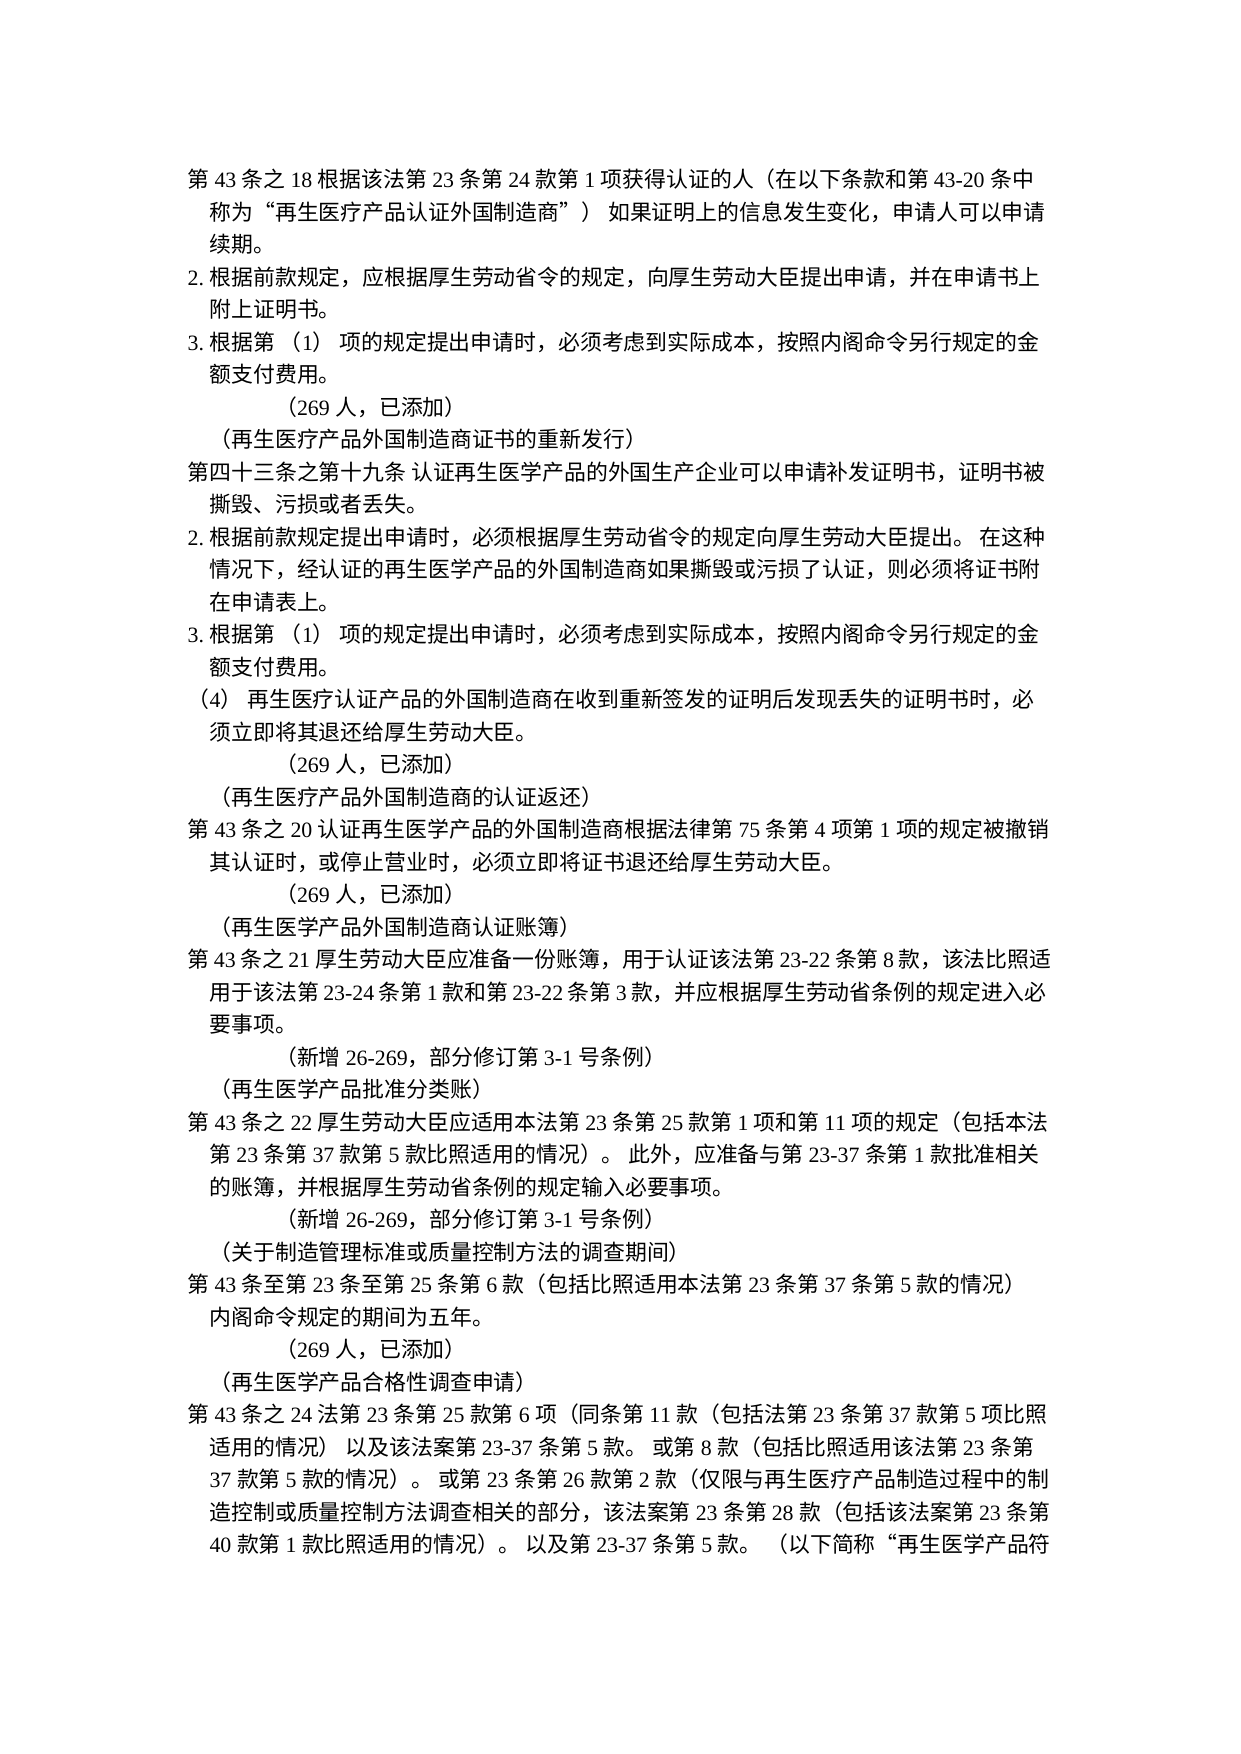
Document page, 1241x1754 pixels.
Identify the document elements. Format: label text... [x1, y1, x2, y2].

text （再生医疗产品外国制造商证书的重新发行） [209, 422, 1053, 454]
text （再生医学产品批准分类账） [209, 1072, 1053, 1104]
text （4） 再生医疗认证产品的外国制造商在收到重新签发的证明后发现丢失的证明书时，必须立即将其退还给厚生劳动大臣。 [187, 682, 1053, 747]
text 3. 根据第 （1） 项的规定提出申请时，必须考虑到实际成本，按照内阁命令另行规定的金额支付费用。 [187, 324, 1053, 389]
text 第四十三条之第十九条 认证再生医学产品的外国生产企业可以申请补发证明书，证明书被撕毁、污损或者丢失。 [187, 454, 1053, 519]
text （269 人，已添加） [275, 1332, 1053, 1364]
text （新增 26-269，部分修订第 3-1 号条例） [275, 1039, 1053, 1072]
text （再生医学产品外国制造商认证账簿） [209, 909, 1053, 942]
text 3. 根据第 （1） 项的规定提出申请时，必须考虑到实际成本，按照内阁命令另行规定的金额支付费用。 [187, 617, 1053, 682]
text （关于制造管理标准或质量控制方法的调查期间） [209, 1234, 1053, 1267]
text 第 43 条之 22 厚生劳动大臣应适用本法第 23 条第 25 款第 1 项和第 11 项的规定（包括本法第 23 条第 37 款第 5 款比照适用的情况）。 此外，应准备与第 23-37 条第 1 款批准相关的账簿，并根据厚生劳动省条例的规定输入必要事项。 [187, 1104, 1053, 1202]
text 第 43 条之 18 根据该法第 23 条第 24 款第 1 项获得认证的人（在以下条款和第 43-20 条中称为“再生医疗产品认证外国制造商”） 如果证明上的信息发生变化，申请人可以申请续期。 [187, 162, 1053, 259]
text （新增 26-269，部分修订第 3-1 号条例） [275, 1202, 1053, 1234]
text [187, 1397, 1053, 1559]
text 第43条之21 厚生劳动大臣应准备一份账簿，用于认证该法第23-22条第8款，该法比照适用于该法第23-24条第1款和第23-22条第3款，并应根据厚生劳动省条例的规定进入必要事项。 [187, 942, 1053, 1039]
text 第 43 条之 20 认证再生医学产品的外国制造商根据法律第 75 条第 4 项第 1 项的规定被撤销其认证时，或停止营业时，必须立即将证书退还给厚生劳动大臣。 [187, 812, 1053, 877]
text （269 人，已添加） [275, 389, 1053, 422]
text （269 人，已添加） [275, 747, 1053, 779]
text 2. 根据前款规定，应根据厚生劳动省令的规定，向厚生劳动大臣提出申请，并在申请书上附上证明书。 [187, 259, 1053, 324]
text 2. 根据前款规定提出申请时，必须根据厚生劳动省令的规定向厚生劳动大臣提出。 在这种情况下，经认证的再生医学产品的外国制造商如果撕毁或污损了认证，则必须将证书附在申请表上。 [187, 519, 1053, 617]
text （269 人，已添加） [275, 877, 1053, 909]
text （再生医疗产品外国制造商的认证返还） [209, 779, 1053, 812]
text 第 43 条至第 23 条至第 25 条第 6 款（包括比照适用本法第 23 条第 37 条第 5 款的情况） 内阁命令规定的期间为五年。 [187, 1267, 1053, 1332]
text （再生医学产品合格性调查申请） [209, 1364, 1053, 1397]
